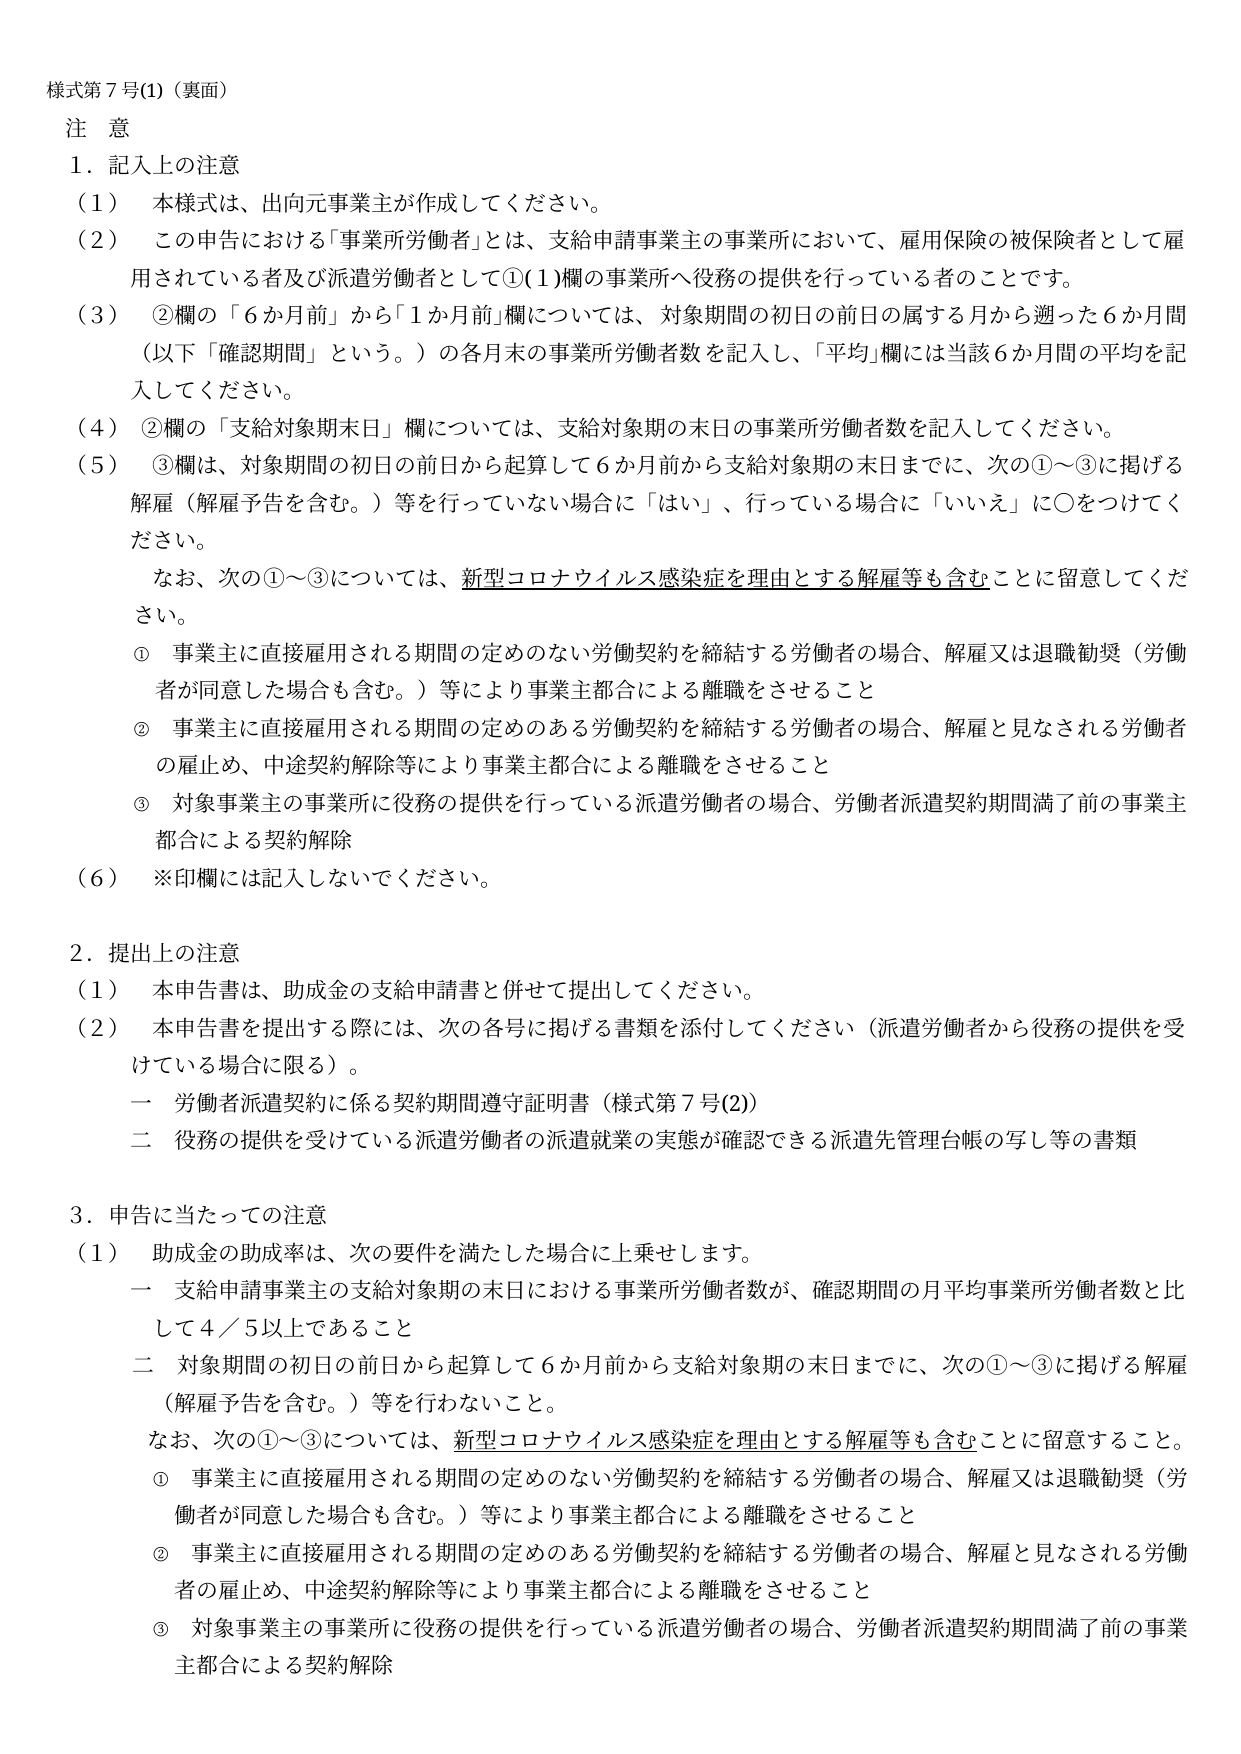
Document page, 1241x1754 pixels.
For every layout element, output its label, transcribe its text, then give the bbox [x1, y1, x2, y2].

text 一 支給申請事業主の支給対象期の末日における事業所労働者数が、確認期間の月平均事業所労働者数と比して４／５以上であること [65, 1271, 1189, 1346]
text ３．申告に当たっての注意 [65, 1196, 1189, 1233]
text １．記入上の注意 [65, 146, 1189, 183]
text （１） 助成金の助成率は、次の要件を満たした場合に上乗せします。 [65, 1233, 1189, 1271]
text なお、次の①～③については、新型コロナウイルス感染症を理由とする解雇等も含むことに留意してください。 [133, 558, 1189, 633]
text ③ 対象事業主の事業所に役務の提供を行っている派遣労働者の場合、労働者派遣契約期間満了前の事業主都合による契約解除 [152, 1608, 1189, 1683]
text ２．提出上の注意 [65, 933, 1189, 971]
text （４） ②欄の「支給対象期末日」欄については、支給対象期の末日の事業所労働者数を記入してください。 [65, 408, 1189, 446]
text ① 事業主に直接雇用される期間の定めのない労働契約を締結する労働者の場合、解雇又は退職勧奨（労働者が同意した場合も含む。）等により事業主都合による離職をさせること [152, 1458, 1189, 1533]
text （１） 本申告書は、助成金の支給申請書と併せて提出してください。 [65, 971, 1189, 1008]
text ① 事業主に直接雇用される期間の定めのない労働契約を締結する労働者の場合、解雇又は退職勧奨（労働者が同意した場合も含む。）等により事業主都合による離職をさせること [133, 633, 1189, 708]
text ③ 対象事業主の事業所に役務の提供を行っている派遣労働者の場合、労働者派遣契約期間満了前の事業主都合による契約解除 [133, 783, 1189, 858]
text （３） ②欄の「６か月前」から｢１か月前｣欄については、対象期間の初日の前日の属する月から遡った６か月間（以下「確認期間」という。）の各月末の事業所労働者数を記入し、｢平均｣欄には当該６か月間の平均を記入してください。 [65, 296, 1189, 408]
text 注 意 [65, 108, 1189, 146]
text ② 事業主に直接雇用される期間の定めのある労働契約を締結する労働者の場合、解雇と見なされる労働者の雇止め、中途契約解除等により事業主都合による離職をさせること [152, 1533, 1189, 1608]
text 二 対象期間の初日の前日から起算して６か月前から支給対象期の末日までに、次の①～③に掲げる解雇（解雇予告を含む。）等を行わないこと。 [65, 1346, 1189, 1421]
text なお、次の①～③については、新型コロナウイルス感染症を理由とする解雇等も含むことに留意すること。 [147, 1421, 1189, 1458]
text （２） この申告における｢事業所労働者｣とは、支給申請事業主の事業所において、雇用保険の被保険者として雇用されている者及び派遣労働者として①(１)欄の事業所へ役務の提供を行っている者のことです。 [65, 221, 1189, 296]
text （５） ③欄は、対象期間の初日の前日から起算して６か月前から支給対象期の末日までに、次の①～③に掲げる解雇（解雇予告を含む。）等を行っていない場合に「はい」、行っている場合に「いいえ」に〇をつけてください。 [65, 446, 1189, 558]
text （１） 本様式は、出向元事業主が作成してください。 [65, 183, 1189, 221]
text （６） ※印欄には記入しないでください。 [65, 858, 1189, 896]
text 様式第７号(1)（裏面） [46, 71, 1208, 108]
text 一 労働者派遣契約に係る契約期間遵守証明書（様式第７号(2)） [130, 1083, 1189, 1121]
text ② 事業主に直接雇用される期間の定めのある労働契約を締結する労働者の場合、解雇と見なされる労働者の雇止め、中途契約解除等により事業主都合による離職をさせること [133, 708, 1189, 783]
text 二 役務の提供を受けている派遣労働者の派遣就業の実態が確認できる派遣先管理台帳の写し等の書類 [130, 1121, 1189, 1158]
text （２） 本申告書を提出する際には、次の各号に掲げる書類を添付してください（派遣労働者から役務の提供を受けている場合に限る）。 [65, 1008, 1189, 1083]
